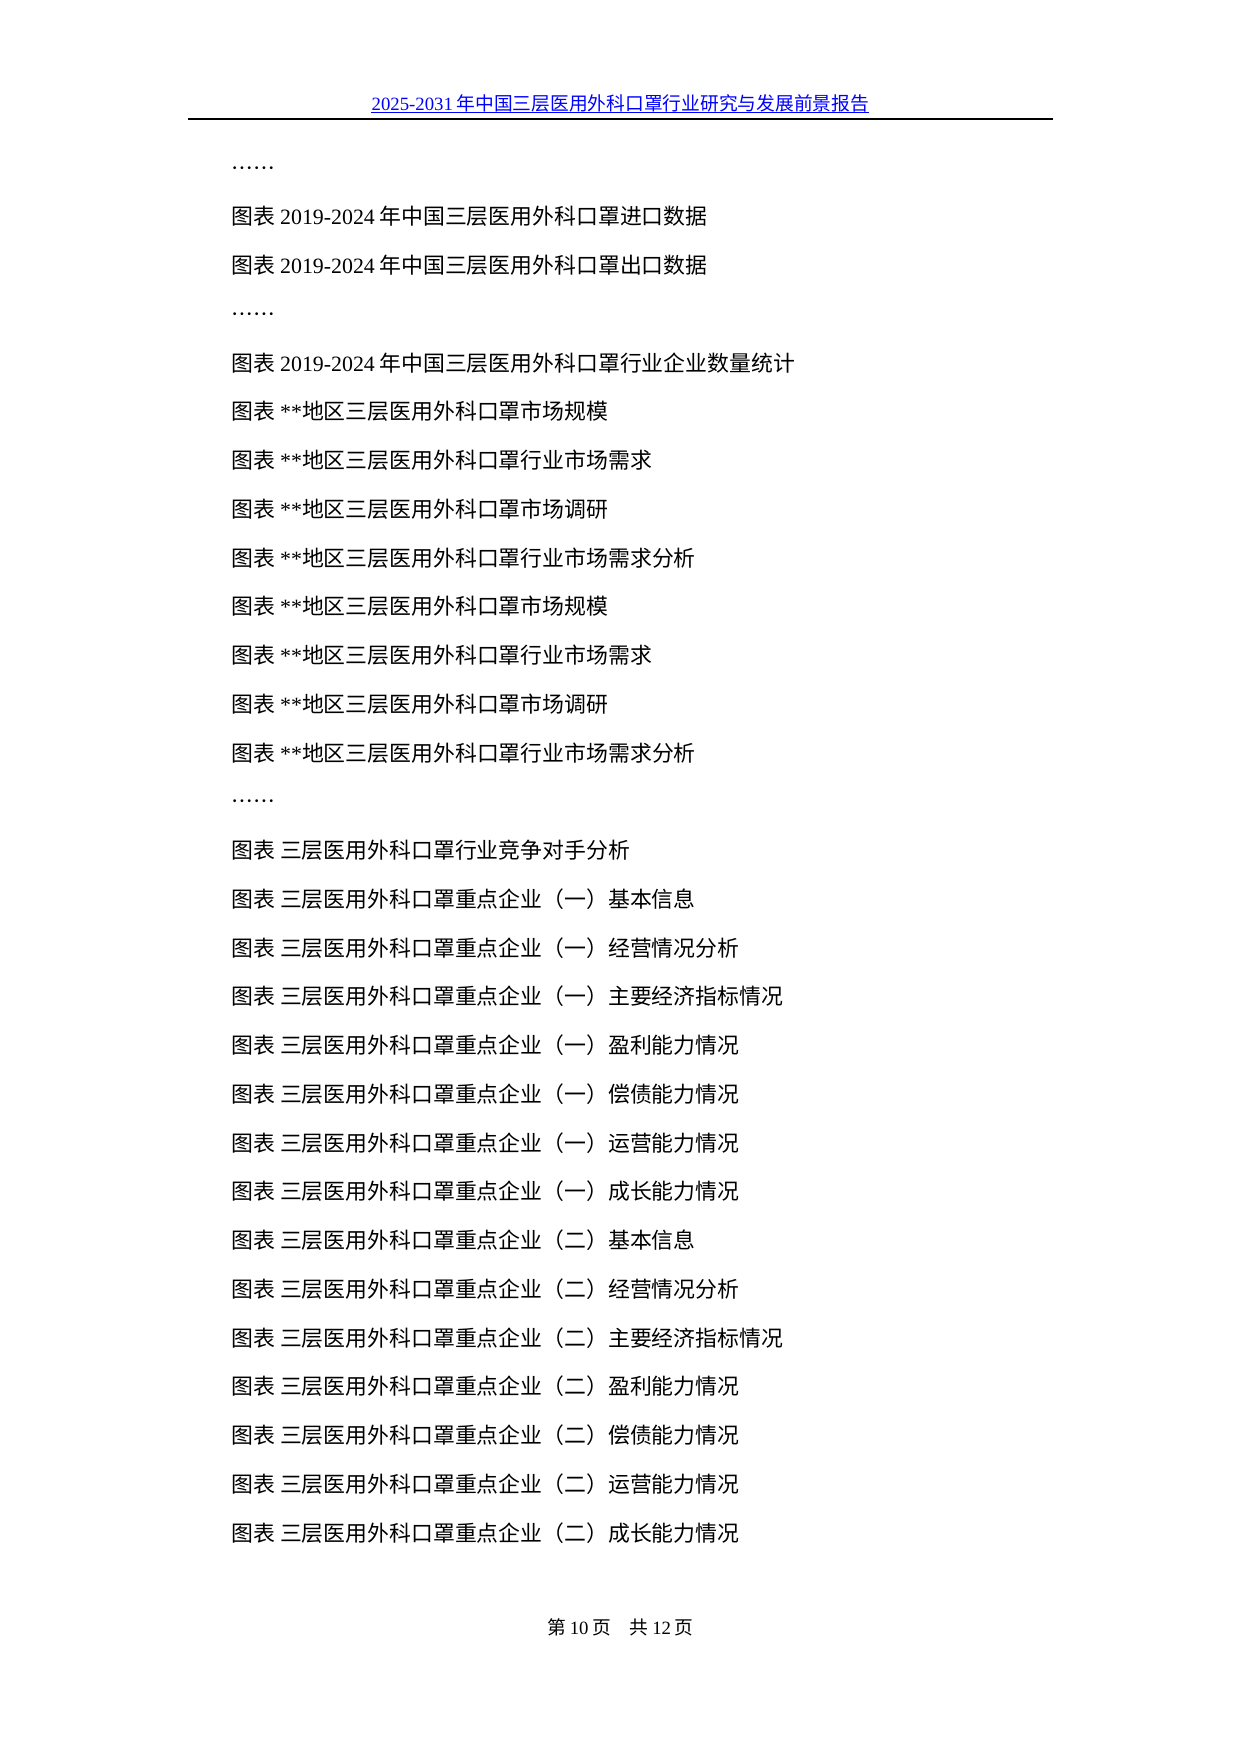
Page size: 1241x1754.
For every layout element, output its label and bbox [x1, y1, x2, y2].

text [187, 150, 1053, 1548]
